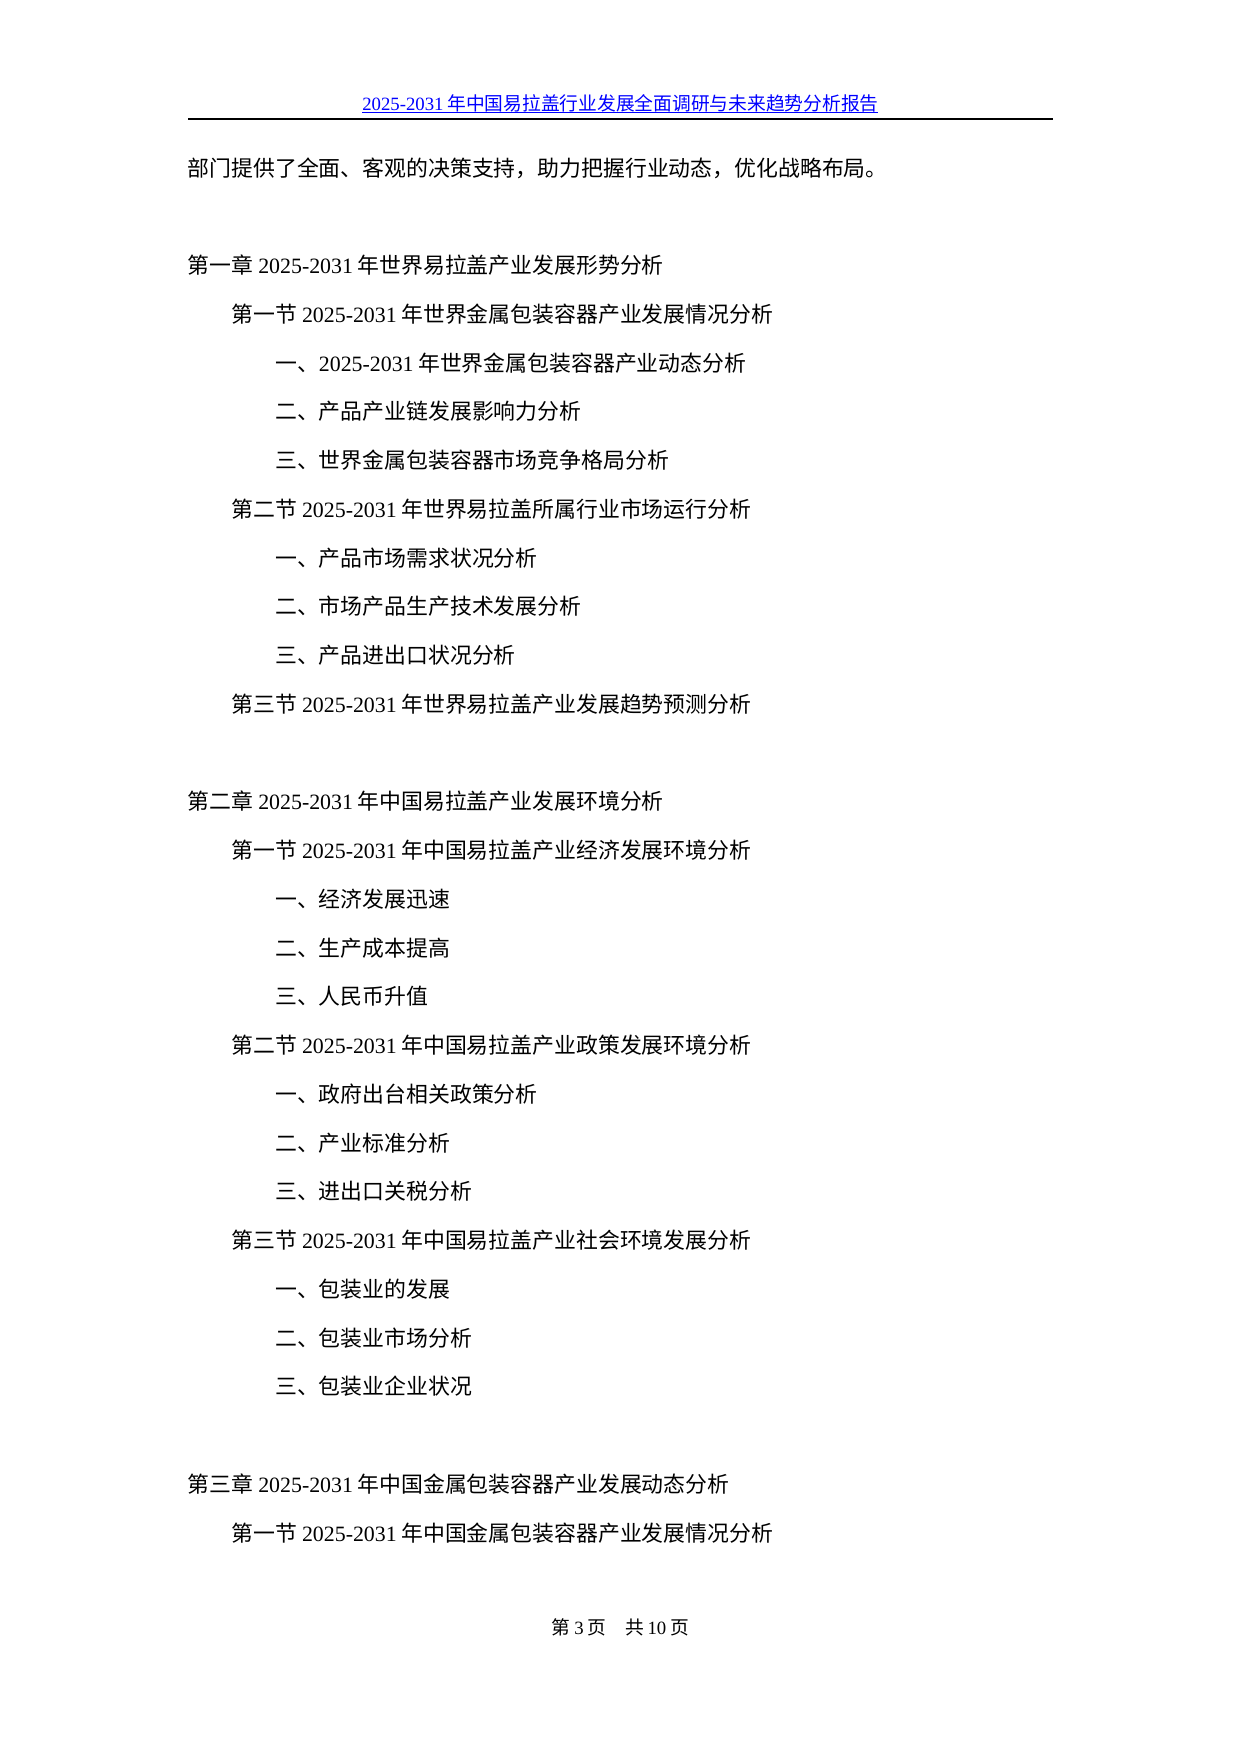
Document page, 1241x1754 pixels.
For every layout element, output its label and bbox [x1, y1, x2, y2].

text [187, 150, 1053, 1548]
